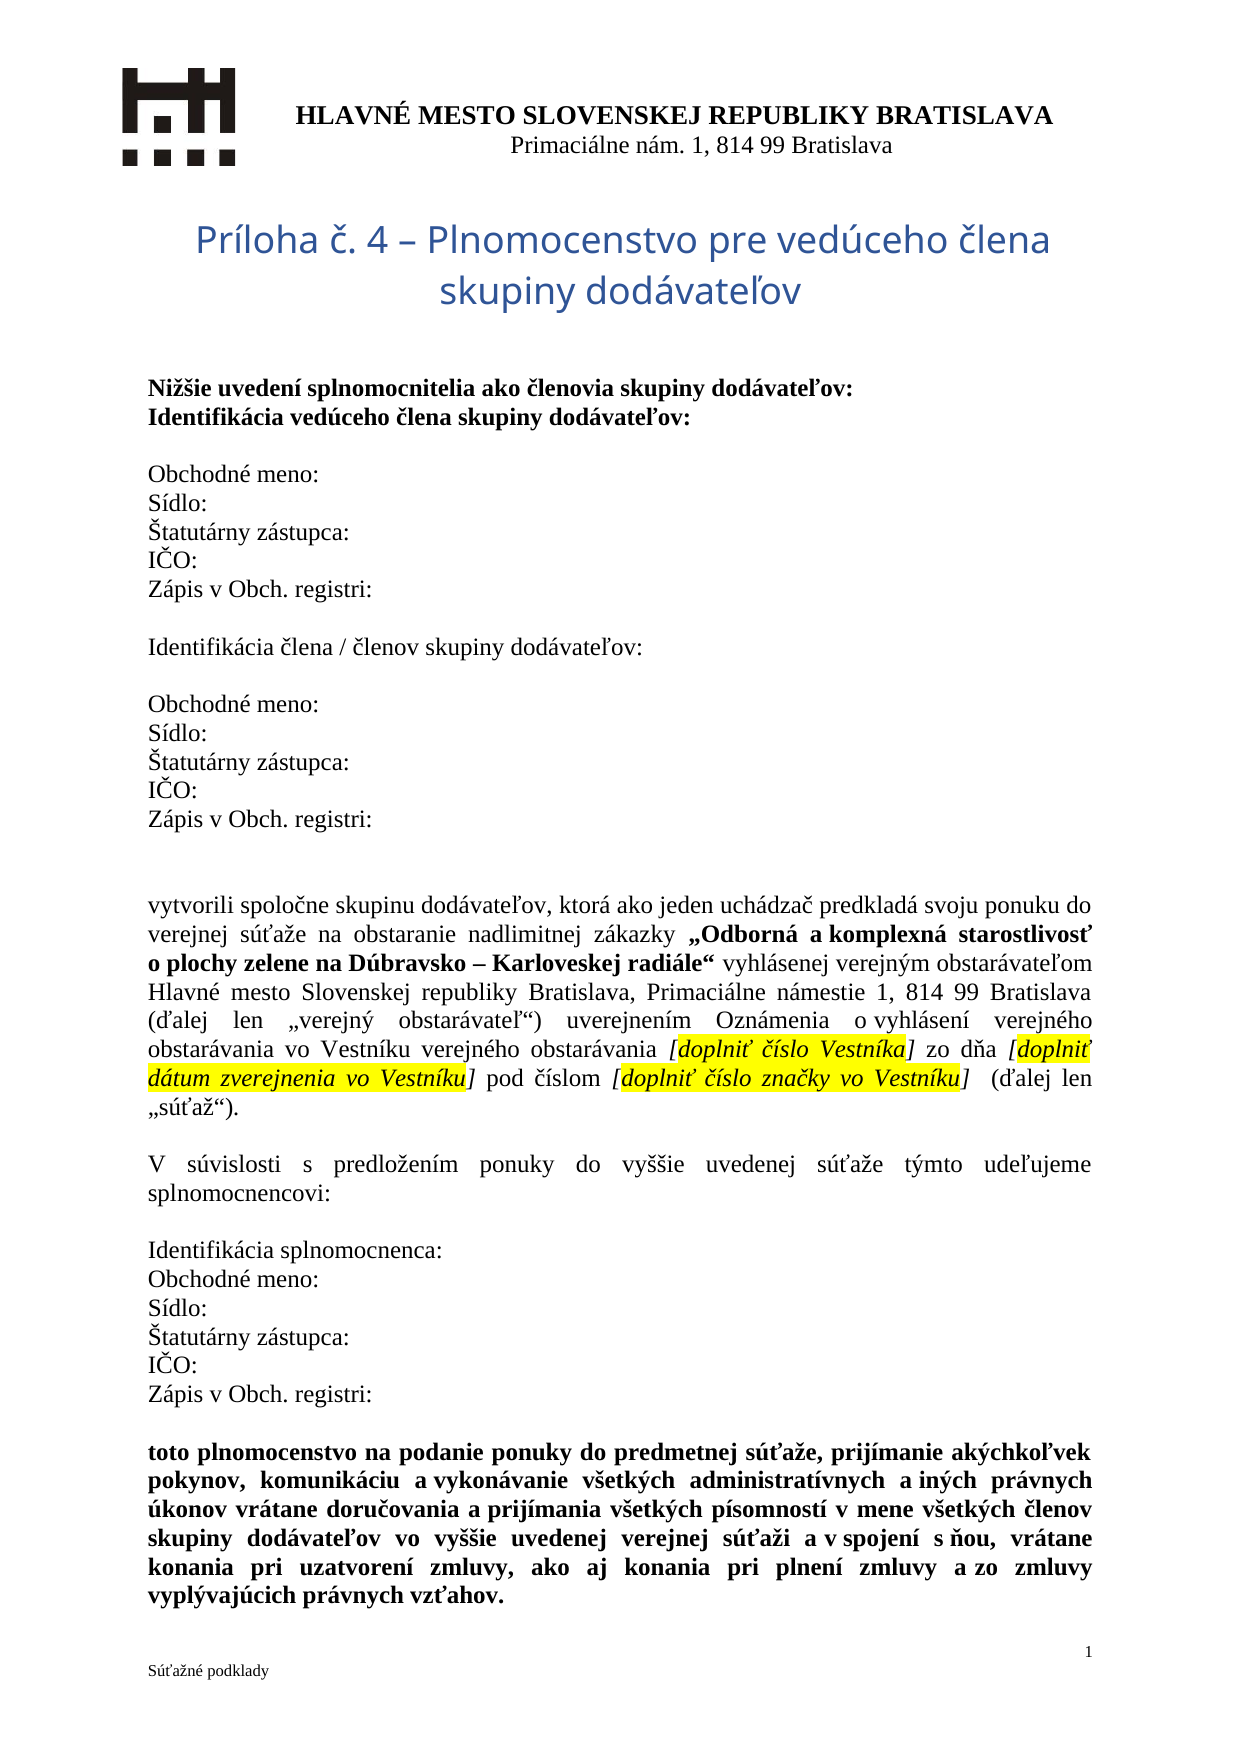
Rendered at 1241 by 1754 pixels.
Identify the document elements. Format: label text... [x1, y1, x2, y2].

text IČO: [148, 1350, 1092, 1379]
text IČO: [148, 545, 1092, 574]
picture [122, 68, 236, 166]
text Sídlo: [148, 488, 1092, 517]
text Obchodné meno: [148, 459, 1092, 488]
text Zápis v Obch. registri: [148, 804, 1092, 833]
text Identifikácia vedúceho člena skupiny dodávateľov: [148, 402, 1092, 430]
subtitle Príloha č. 4 – Plnomocenstvo pre vedúceho člena skupiny dodávateľov [148, 213, 1092, 315]
text Zápis v Obch. registri: [148, 1379, 1092, 1408]
text Obchodné meno: [148, 1264, 1092, 1293]
text Nižšie uvedení splnomocnitelia ako členovia skupiny dodávateľov: [148, 373, 1092, 402]
text toto plnomocenstvo na podanie ponuky do predmetnej súťaže, prijímanie akýchkoľvek pokynov, komunikáciu a vykonávanie všetkých administratívnych a iných právnych úkonov vrátane doručovania a prijímania všetkých písomností v mene všetkých členov skupiny dodávateľov vo vyššie uvedenej verejnej súťaži a v spojení s ňou, vrátane konania pri uzatvorení zmluvy, ako aj konania pri plnení zmluvy a zo zmluvy vyplývajúcich právnych vzťahov. [148, 1437, 1092, 1609]
text Sídlo: [148, 1293, 1092, 1322]
text Štatutárny zástupca: [148, 517, 1092, 545]
text V súvislosti s predložením ponuky do vyššie uvedenej súťaže týmto udeľujeme splnomocnencovi: [148, 1149, 1092, 1207]
text Obchodné meno: [148, 689, 1092, 718]
text Sídlo: [148, 718, 1092, 747]
text IČO: [148, 775, 1092, 804]
text Zápis v Obch. registri: [148, 574, 1092, 603]
text Identifikácia splnomocnenca: [148, 1235, 1092, 1264]
text Identifikácia člena / členov skupiny dodávateľov: [148, 632, 1092, 660]
text Štatutárny zástupca: [148, 747, 1092, 775]
text vytvorili spoločne skupinu dodávateľov, ktorá ako jeden uchádzač predkladá svoju ponuku do verejnej súťaže na obstaranie nadlimitnej zákazky „Odborná a komplexná starostlivosť o plochy zelene na Dúbravsko – Karloveskej radiále“ vyhlásenej verejným obstarávateľom Hlavné mesto Slovenskej republiky Bratislava, Primaciálne námestie 1, 814 99 Bratislava (ďalej len „verejný obstarávateľ“) uverejnením Oznámenia o vyhlásení verejného obstarávania vo Vestníku verejného obstarávania [doplniť číslo Vestníka] zo dňa [doplniť dátum zverejnenia vo Vestníku] pod číslom [doplniť číslo značky vo Vestníku] (ďalej len „súťaž“). [148, 890, 1092, 1120]
text Štatutárny zástupca: [148, 1322, 1092, 1350]
